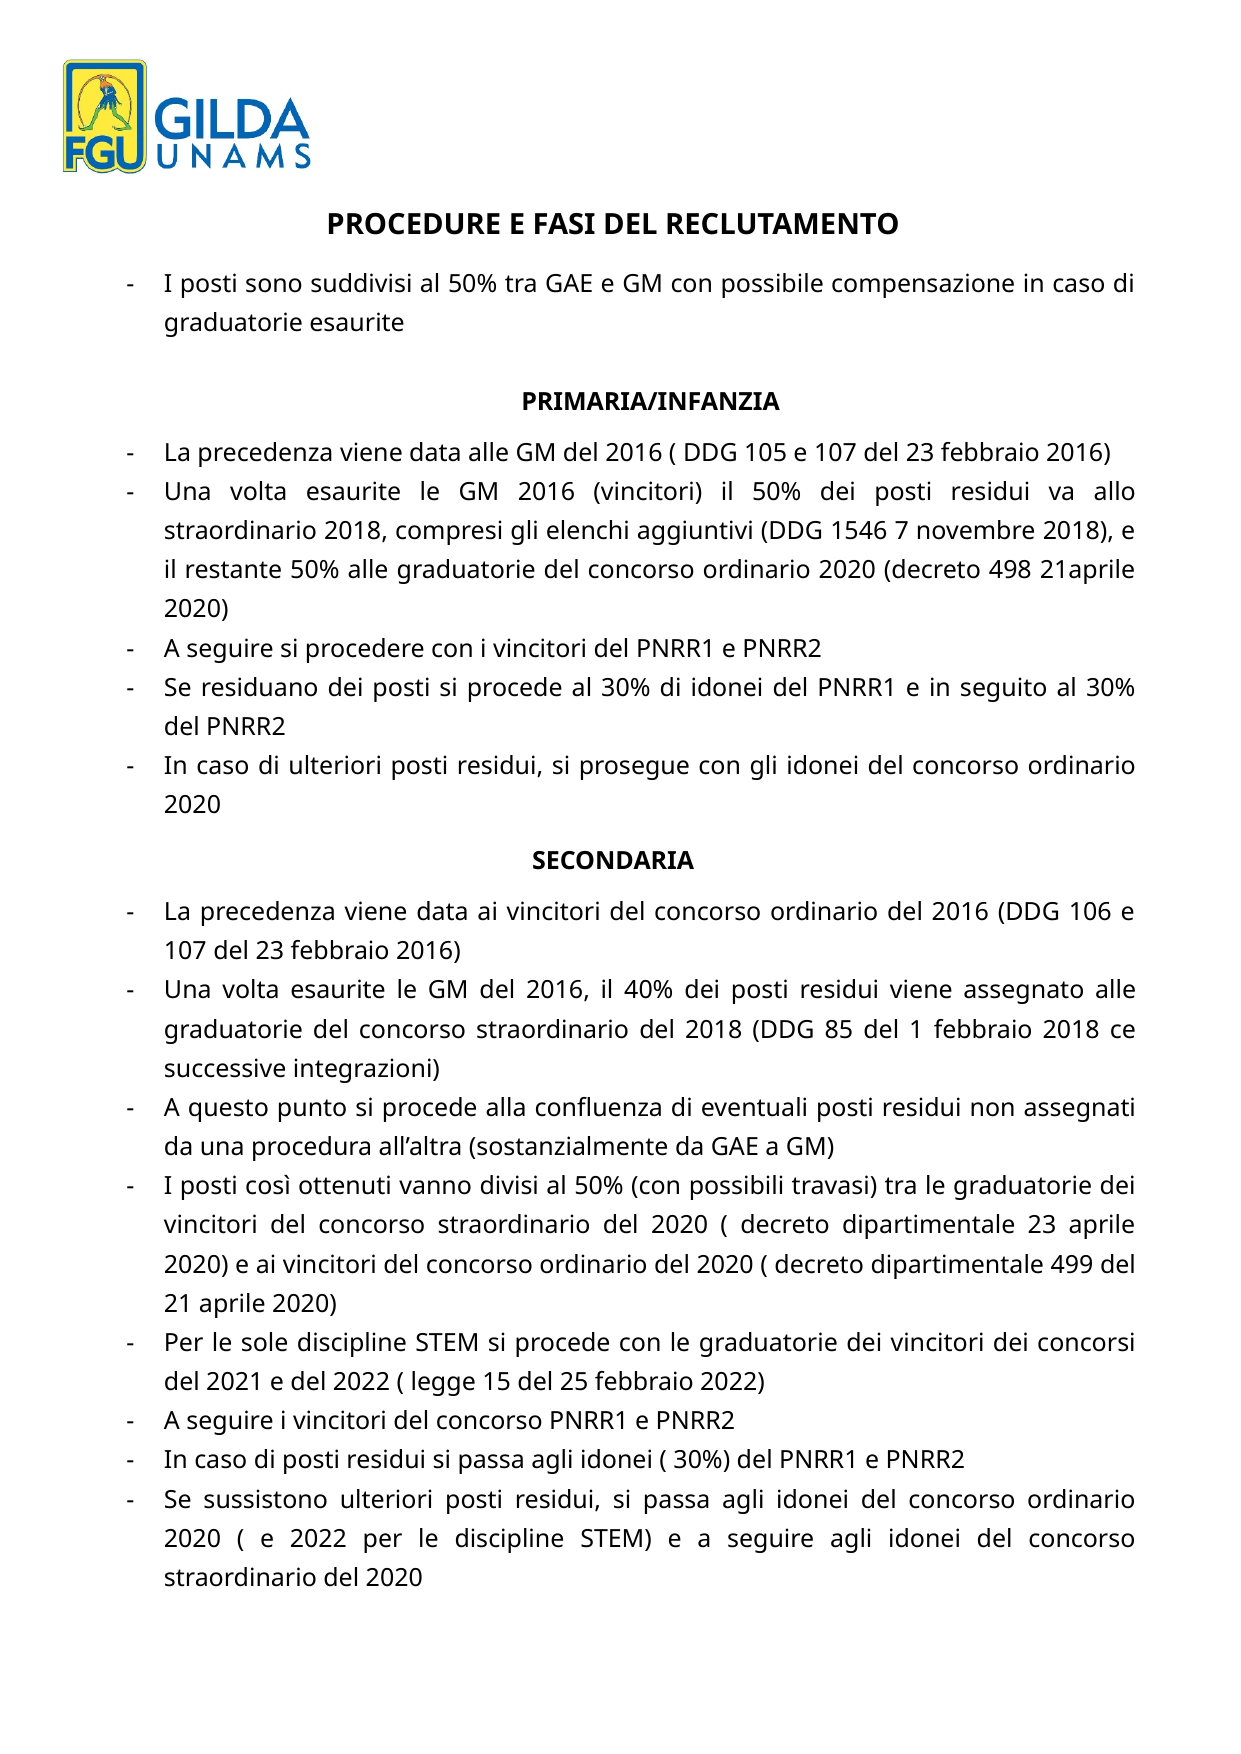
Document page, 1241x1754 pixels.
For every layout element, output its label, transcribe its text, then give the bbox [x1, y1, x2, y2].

text SECONDARIA [89, 843, 1137, 877]
list A questo punto si procede alla confluenza di eventuali posti residui non assegnati da una procedura all’altra (sostanzialmente da GAE a GM) [126, 1089, 1137, 1163]
picture [60, 58, 311, 174]
list I posti sono suddivisi al 50% tra GAE e GM con possibile compensazione in caso di graduatorie esaurite [126, 266, 1137, 339]
list PRIMARIA/INFANZIA [164, 383, 1137, 417]
list In caso di posti residui si passa agli idonei ( 30%) del PNRR1 e PNRR2 [126, 1442, 1137, 1476]
list Una volta esaurite le GM 2016 (vincitori) il 50% dei posti residui va allo straordinario 2018, compresi gli elenchi aggiuntivi (DDG 1546 7 novembre 2018), e il restante 50% alle graduatorie del concorso ordinario 2020 (decreto 498 21aprile 2020) [126, 473, 1137, 625]
list I posti così ottenuti vanno divisi al 50% (con possibili travasi) tra le graduatorie dei vincitori del concorso straordinario del 2020 ( decreto dipartimentale 23 aprile 2020) e ai vincitori del concorso ordinario del 2020 ( decreto dipartimentale 499 del 21 aprile 2020) [126, 1168, 1137, 1319]
list Una volta esaurite le GM del 2016, il 40% dei posti residui viene assegnato alle graduatorie del concorso straordinario del 2018 (DDG 85 del 1 febbraio 2018 ce successive integrazioni) [126, 972, 1137, 1084]
list Se sussistono ulteriori posti residui, si passa agli idonei del concorso ordinario 2020 ( e 2022 per le discipline STEM) e a seguire agli idonei del concorso straordinario del 2020 [126, 1481, 1137, 1594]
list La precedenza viene data ai vincitori del concorso ordinario del 2016 (DDG 106 e 107 del 23 febbraio 2016) [126, 894, 1137, 967]
list Per le sole discipline STEM si procede con le graduatorie dei vincitori dei concorsi del 2021 e del 2022 ( legge 15 del 25 febbraio 2022) [126, 1324, 1137, 1398]
list La precedenza viene data alle GM del 2016 ( DDG 105 e 107 del 23 febbraio 2016) [126, 434, 1137, 468]
list In caso di ulteriori posti residui, si prosegue con gli idonei del concorso ordinario 2020 [126, 748, 1137, 821]
list Se residuano dei posti si procede al 30% di idonei del PNRR1 e in seguito al 30% del PNRR2 [126, 669, 1137, 743]
text PROCEDURE E FASI DEL RECLUTAMENTO [89, 203, 1137, 243]
list A seguire si procedere con i vincitori del PNRR1 e PNRR2 [126, 630, 1137, 664]
list A seguire i vincitori del concorso PNRR1 e PNRR2 [126, 1403, 1137, 1437]
